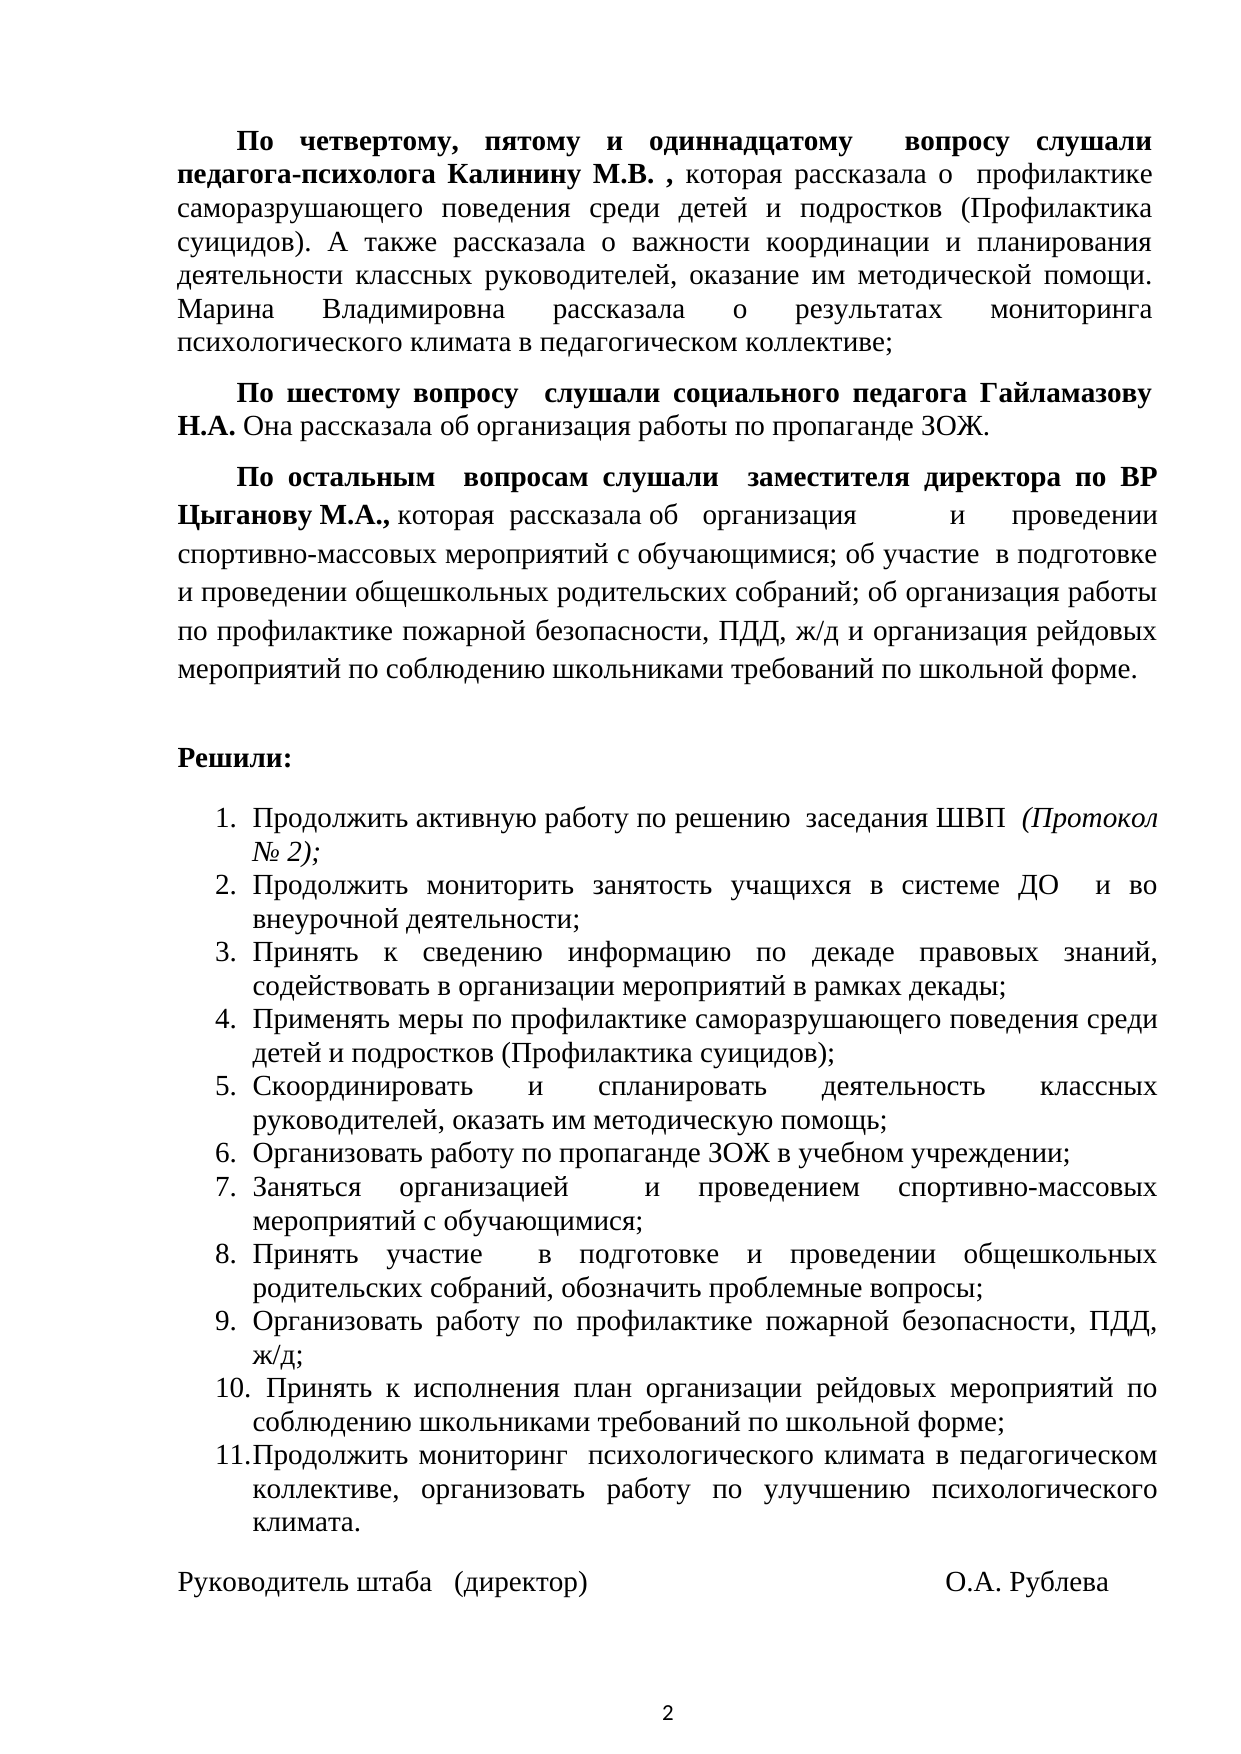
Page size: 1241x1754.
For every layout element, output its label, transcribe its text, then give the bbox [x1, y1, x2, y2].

list Принять участие в подготовке и проведении общешкольных родительских собраний, обозначить проблемные вопросы; [215, 1236, 1158, 1303]
list Скоординировать и спланировать деятельность классных руководителей, оказать им методическую помощь; [215, 1068, 1158, 1136]
text По остальным вопросам слушали заместителя директора по ВР Цыганову М.А., которая рассказала об организация и проведении спортивно-массовых мероприятий с обучающимися; об участие в подготовке и проведении общешкольных родительских собраний; об организация работы по профилактике пожарной безопасности, ПДД, ж/д и организация рейдовых мероприятий по соблюдению школьниками требований по школьной форме. [177, 459, 1158, 685]
list Применять меры по профилактике саморазрушающего поведения среди детей и подростков (Профилактика суицидов); [215, 1001, 1158, 1068]
list Организовать работу по пропаганде ЗОЖ в учебном учреждении; [215, 1136, 1158, 1169]
list Продолжить мониторинг психологического климата в педагогическом коллективе, организовать работу по улучшению психологического климата. [215, 1437, 1158, 1538]
text По четвертому, пятому и одиннадцатому вопросу слушали педагога-психолога Калинину М.В. , которая рассказала о профилактике саморазрушающего поведения среди детей и подростков (Профилактика суицидов). А также рассказала о важности координации и планирования деятельности классных руководителей, оказание им методической помощи. Марина Владимировна рассказала о результатах мониторинга психологического климата в педагогическом коллективе; [177, 123, 1153, 358]
list Продолжить активную работу по решению заседания ШВП (Протокол № 2); [215, 800, 1158, 867]
text Руководитель штаба (директор) О.А. Рублева [177, 1564, 1158, 1598]
list Принять к исполнения план организации рейдовых мероприятий по соблюдению школьниками требований по школьной форме; [215, 1370, 1158, 1437]
text Решили: [177, 741, 1158, 774]
list Продолжить мониторить занятость учащихся в системе ДО и во внеурочной деятельности; [215, 867, 1158, 934]
list Заняться организацией и проведением спортивно-массовых мероприятий с обучающимися; [215, 1169, 1158, 1236]
list Принять к сведению информацию по декаде правовых знаний, содействовать в организации мероприятий в рамках декады; [215, 934, 1158, 1001]
text По шестому вопросу слушали социального педагога Гайламазову Н.А. Она рассказала об организация работы по пропаганде ЗОЖ. [177, 375, 1153, 442]
list Организовать работу по профилактике пожарной безопасности, ПДД, ж/д; [215, 1303, 1158, 1370]
